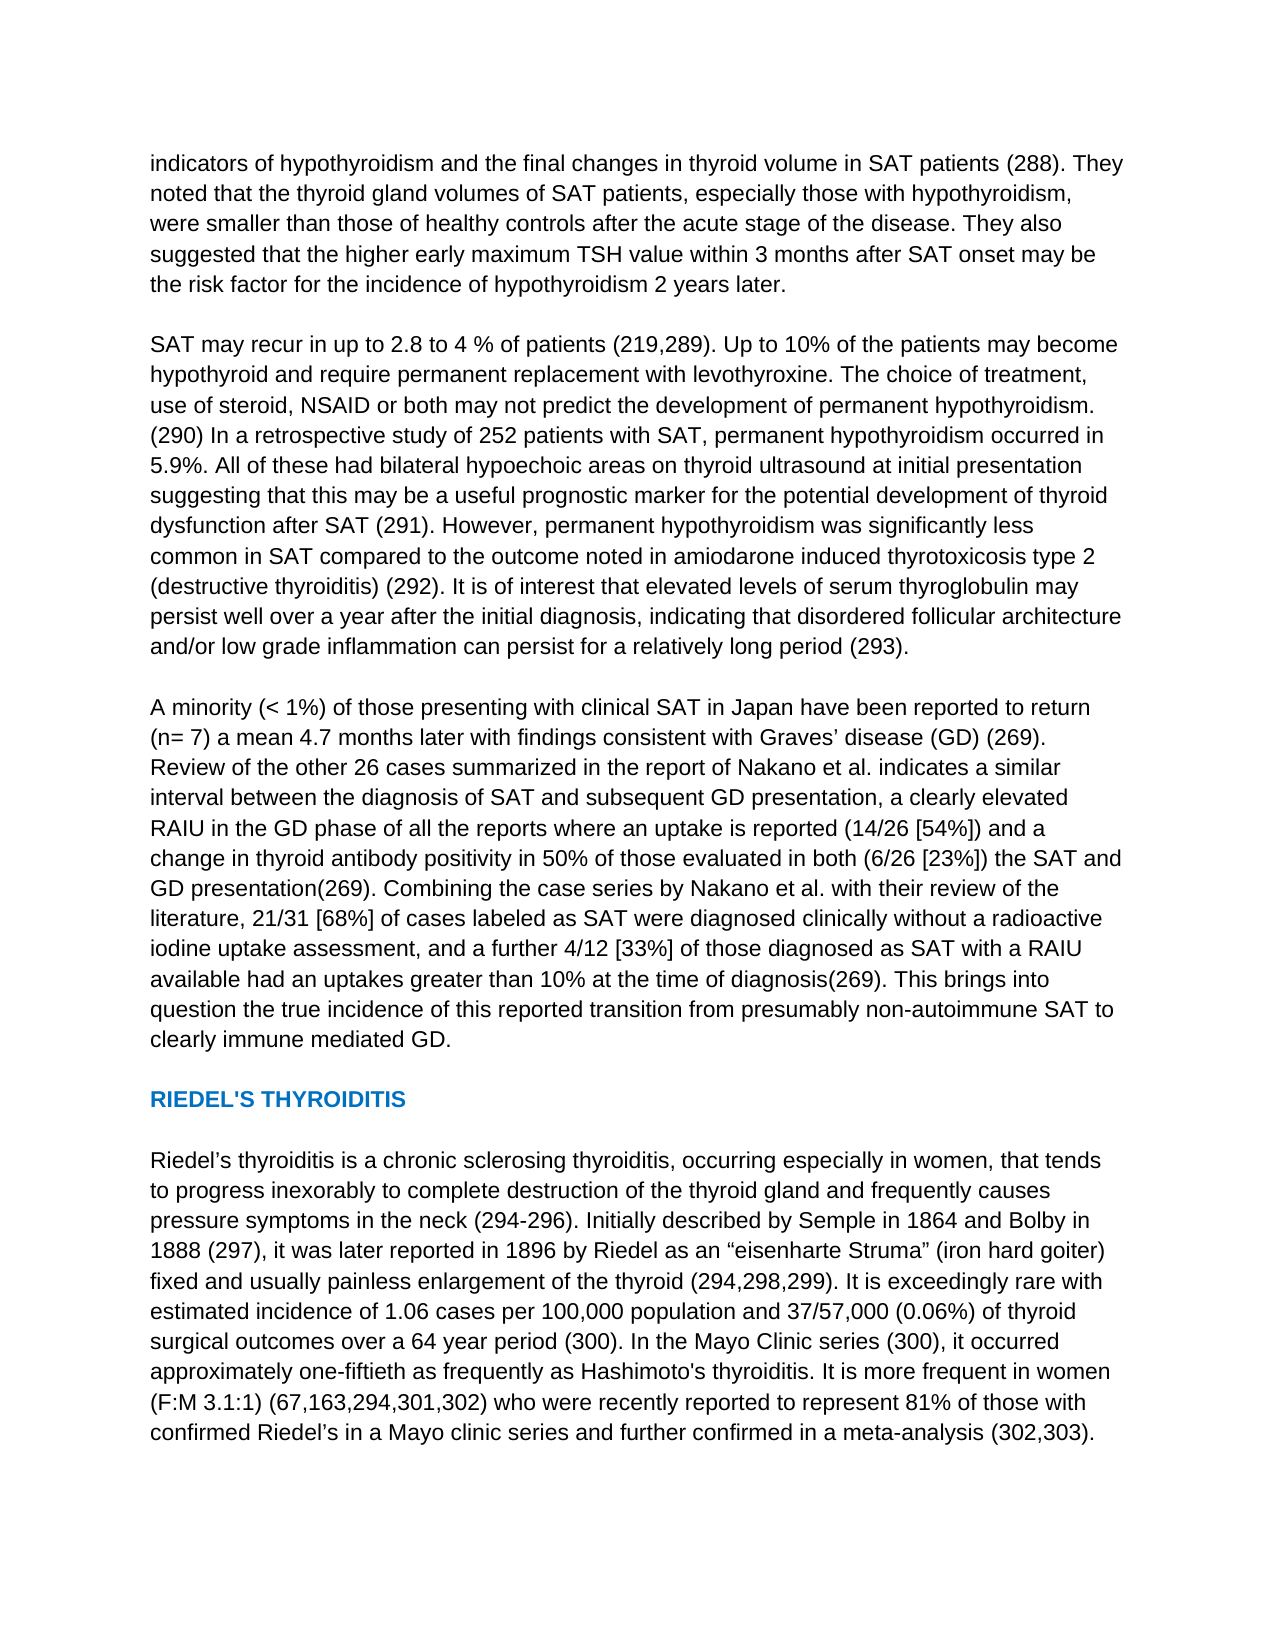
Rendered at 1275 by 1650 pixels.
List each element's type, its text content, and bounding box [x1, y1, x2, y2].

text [150, 150, 1125, 297]
text SAT may recur in up to 2.8 to 4 % of patients (219,289). Up to 10% of the patients may become hypothyroid and require permanent replacement with levothyroxine. The choice of treatment, use of steroid, NSAID or both may not predict the development of permanent hypothyroidism.(290) In a retrospective study of 252 patients with SAT, permanent hypothyroidism occurred in 5.9%. All of these had bilateral hypoechoic areas on thyroid ultrasound at initial presentation suggesting that this may be a useful prognostic marker for the potential development of thyroid dysfunction after SAT (291). However, permanent hypothyroidism was significantly less common in SAT compared to the outcome noted in amiodarone induced thyrotoxicosis type 2 (destructive thyroiditis) (292). It is of interest that elevated levels of serum thyroglobulin may persist well over a year after the initial diagnosis, indicating that disordered follicular architecture and/or low grade inflammation can persist for a relatively long period (293). [150, 331, 1125, 660]
subtitle RIEDEL'S THYROIDITIS [150, 1086, 1125, 1113]
text A minority (< 1%) of those presenting with clinical SAT in Japan have been reported to return (n= 7) a mean 4.7 months later with findings consistent with Graves’ disease (GD) (269). Review of the other 26 cases summarized in the report of Nakano et al. indicates a similar interval between the diagnosis of SAT and subsequent GD presentation, a clearly elevated RAIU in the GD phase of all the reports where an uptake is reported (14/26 [54%]) and a change in thyroid antibody positivity in 50% of those evaluated in both (6/26 [23%]) the SAT and GD presentation(269). Combining the case series by Nakano et al. with their review of the literature, 21/31 [68%] of cases labeled as SAT were diagnosed clinically without a radioactive iodine uptake assessment, and a further 4/12 [33%] of those diagnosed as SAT with a RAIU available had an uptakes greater than 10% at the time of diagnosis(269). This brings into question the true incidence of this reported transition from presumably non-autoimmune SAT to clearly immune mediated GD. [150, 694, 1125, 1052]
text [150, 1147, 1125, 1445]
